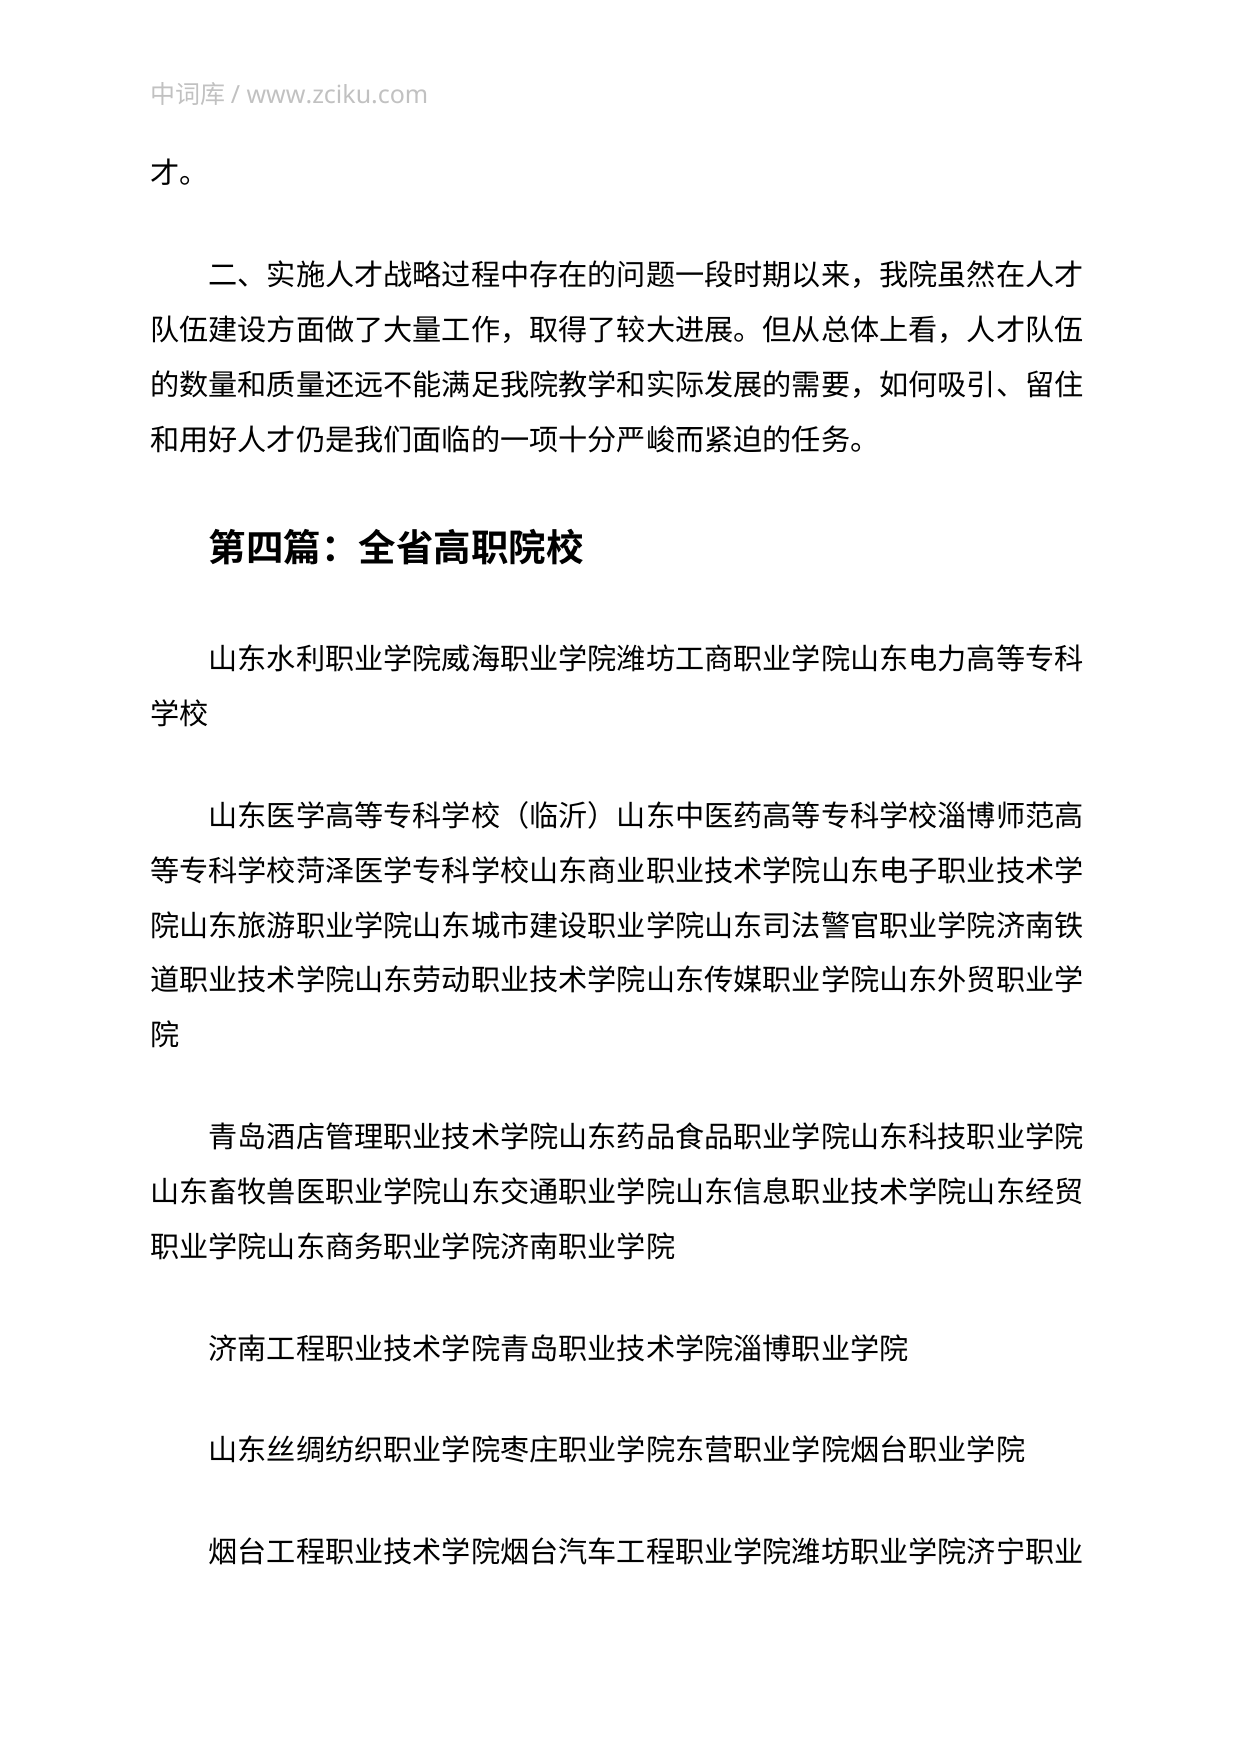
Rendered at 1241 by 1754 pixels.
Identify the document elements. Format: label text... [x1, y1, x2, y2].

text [150, 1529, 1090, 1571]
text 二、实施人才战略过程中存在的问题一段时期以来，我院虽然在人才队伍建设方面做了大量工作，取得了较大进展。但从总体上看，人才队伍的数量和质量还远不能满足我院教学和实际发展的需要，如何吸引、留住和用好人才仍是我们面临的一项十分严峻而紧迫的任务。 [150, 252, 1090, 459]
text 山东医学高等专科学校（临沂）山东中医药高等专科学校淄博师范高等专科学校菏泽医学专科学校山东商业职业技术学院山东电子职业技术学院山东旅游职业学院山东城市建设职业学院山东司法警官职业学院济南铁道职业技术学院山东劳动职业技术学院山东传媒职业学院山东外贸职业学院 [150, 792, 1090, 1054]
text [150, 150, 1090, 192]
text 青岛酒店管理职业技术学院山东药品食品职业学院山东科技职业学院山东畜牧兽医职业学院山东交通职业学院山东信息职业技术学院山东经贸职业学院山东商务职业学院济南职业学院 [150, 1114, 1090, 1266]
text 第四篇：全省高职院校 [150, 518, 1090, 572]
text 山东水利职业学院威海职业学院潍坊工商职业学院山东电力高等专科学校 [150, 636, 1090, 733]
text 济南工程职业技术学院青岛职业技术学院淄博职业学院 [150, 1325, 1090, 1367]
text 山东丝绸纺织职业学院枣庄职业学院东营职业学院烟台职业学院 [150, 1427, 1090, 1469]
